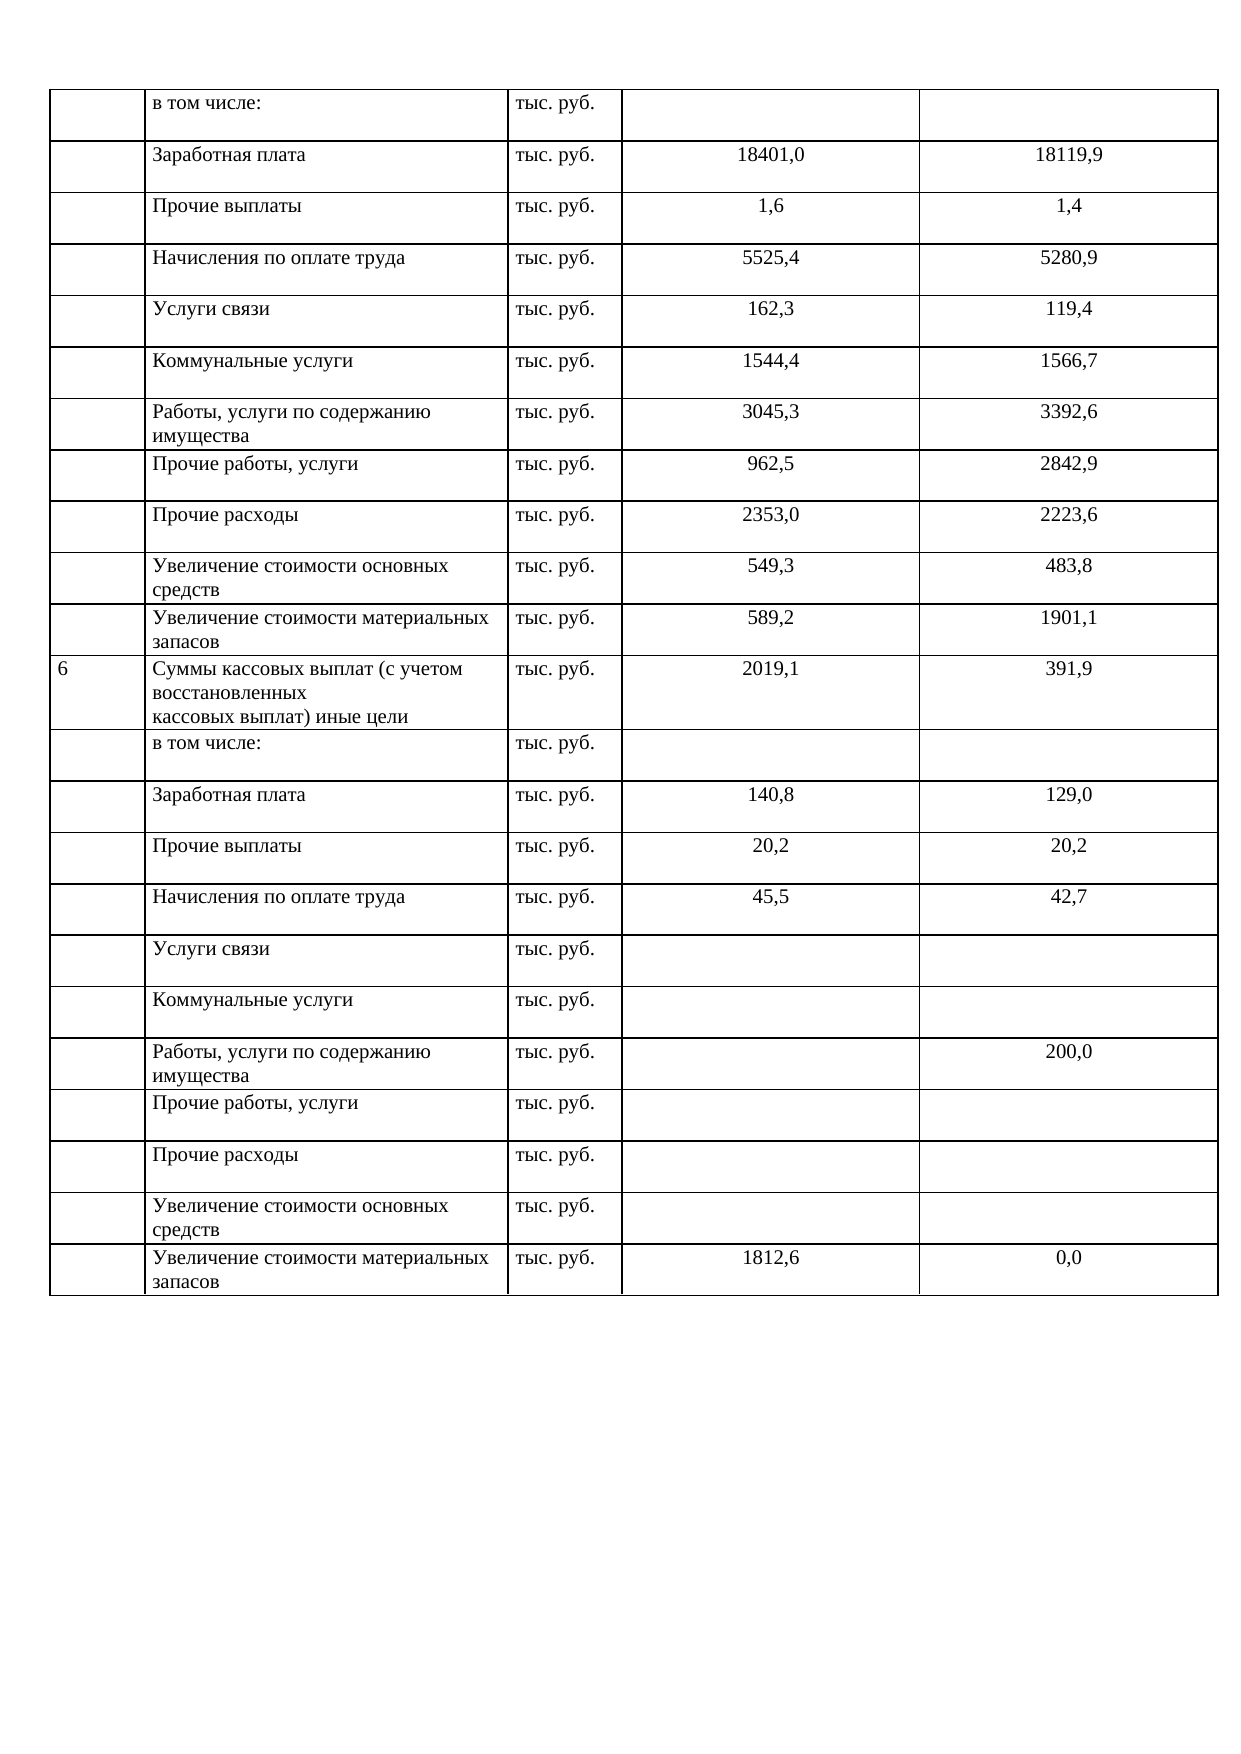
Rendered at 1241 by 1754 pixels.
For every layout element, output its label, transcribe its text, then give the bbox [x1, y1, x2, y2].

table_cell Прочие работы, услуги [146, 451, 507, 500]
table_cell [623, 90, 919, 140]
table_cell 962,5 [623, 451, 919, 500]
table_cell 20,2 [920, 833, 1217, 883]
table_cell 391,9 [920, 656, 1217, 728]
table_cell [920, 1142, 1217, 1192]
table_cell 129,0 [920, 782, 1217, 831]
table_cell 45,5 [623, 885, 919, 934]
table_cell Увеличение стоимости материальных запасов [146, 605, 507, 655]
table_cell 18401,0 [623, 142, 919, 192]
table_cell [623, 987, 919, 1037]
table_cell Заработная плата [146, 142, 507, 192]
table_cell [623, 1090, 919, 1140]
table_cell 1812,6 [623, 1245, 919, 1294]
table_cell 483,8 [920, 553, 1217, 603]
table_cell тыс. руб. [509, 553, 621, 603]
table_cell Начисления по оплате труда [146, 245, 507, 294]
table_cell Прочие работы, услуги [146, 1090, 507, 1140]
table_cell тыс. руб. [509, 656, 621, 728]
table_cell 5525,4 [623, 245, 919, 294]
table_cell [623, 1193, 919, 1243]
table_cell тыс. руб. [509, 348, 621, 397]
table_cell 2019,1 [623, 656, 919, 728]
table_cell 162,3 [623, 296, 919, 346]
table_cell тыс. руб. [509, 502, 621, 552]
table_cell Прочие выплаты [146, 833, 507, 883]
table_cell тыс. руб. [509, 399, 621, 449]
table_cell Прочие расходы [146, 502, 507, 552]
table_cell 6 [51, 656, 144, 728]
table_cell 18119,9 [920, 142, 1217, 192]
table_cell [51, 782, 144, 831]
table_cell тыс. руб. [509, 885, 621, 934]
table_cell 20,2 [623, 833, 919, 883]
table_cell [51, 193, 144, 243]
table_cell Услуги связи [146, 296, 507, 346]
table_cell [51, 553, 144, 603]
table_cell 5280,9 [920, 245, 1217, 294]
table_cell в том числе: [146, 730, 507, 780]
table_cell [920, 936, 1217, 986]
table_cell тыс. руб. [509, 142, 621, 192]
table_cell 200,0 [920, 1039, 1217, 1089]
table_cell [51, 730, 144, 780]
table_cell [51, 245, 144, 294]
table_cell 119,4 [920, 296, 1217, 346]
table_cell Работы, услуги по содержанию имущества [146, 399, 507, 449]
table_cell [51, 296, 144, 346]
table_cell тыс. руб. [509, 987, 621, 1037]
table_cell [623, 936, 919, 986]
table_cell [51, 1090, 144, 1140]
table_cell [51, 1193, 144, 1243]
table_cell [51, 885, 144, 934]
table_cell тыс. руб. [509, 605, 621, 655]
table_cell Увеличение стоимости материальных запасов [146, 1245, 507, 1294]
table_cell Коммунальные услуги [146, 348, 507, 397]
table_cell 1,6 [623, 193, 919, 243]
table_cell 589,2 [623, 605, 919, 655]
table_cell тыс. руб. [509, 782, 621, 831]
table_cell 1901,1 [920, 605, 1217, 655]
table_cell [623, 1142, 919, 1192]
table_cell 140,8 [623, 782, 919, 831]
table_cell [51, 90, 144, 140]
table_cell [623, 730, 919, 780]
table_cell [51, 833, 144, 883]
table_cell Прочие выплаты [146, 193, 507, 243]
table_cell [51, 399, 144, 449]
table_cell тыс. руб. [509, 1090, 621, 1140]
table_cell [920, 987, 1217, 1037]
table_cell 2842,9 [920, 451, 1217, 500]
table_cell Коммунальные услуги [146, 987, 507, 1037]
table_cell 1566,7 [920, 348, 1217, 397]
table_cell [51, 936, 144, 986]
table_cell тыс. руб. [509, 90, 621, 140]
table_cell тыс. руб. [509, 1039, 621, 1089]
table_cell 0,0 [920, 1245, 1217, 1294]
table_cell [920, 90, 1217, 140]
table_cell 3045,3 [623, 399, 919, 449]
table_cell Услуги связи [146, 936, 507, 986]
table_cell [51, 451, 144, 500]
table_cell [51, 1142, 144, 1192]
table_cell тыс. руб. [509, 193, 621, 243]
table_cell 42,7 [920, 885, 1217, 934]
table_cell тыс. руб. [509, 1245, 621, 1294]
table_cell [920, 1090, 1217, 1140]
table_cell в том числе: [146, 90, 507, 140]
table_cell [920, 1193, 1217, 1243]
table_cell Заработная плата [146, 782, 507, 831]
table_cell тыс. руб. [509, 296, 621, 346]
table_cell тыс. руб. [509, 451, 621, 500]
table_cell [623, 1039, 919, 1089]
table_cell 2223,6 [920, 502, 1217, 552]
table_cell тыс. руб. [509, 1193, 621, 1243]
table_cell [51, 502, 144, 552]
table_cell Работы, услуги по содержанию имущества [146, 1039, 507, 1089]
table_cell Начисления по оплате труда [146, 885, 507, 934]
table_cell 2353,0 [623, 502, 919, 552]
table_cell [51, 1245, 144, 1294]
table_cell 1544,4 [623, 348, 919, 397]
table_cell тыс. руб. [509, 245, 621, 294]
table_cell [51, 1039, 144, 1089]
table_cell 549,3 [623, 553, 919, 603]
table_cell 1,4 [920, 193, 1217, 243]
table_cell тыс. руб. [509, 1142, 621, 1192]
table_cell тыс. руб. [509, 833, 621, 883]
table_cell Увеличение стоимости основных средств [146, 553, 507, 603]
table_cell 3392,6 [920, 399, 1217, 449]
table_cell [920, 730, 1217, 780]
table_cell тыс. руб. [509, 936, 621, 986]
table_cell тыс. руб. [509, 730, 621, 780]
table_cell Прочие расходы [146, 1142, 507, 1192]
table_cell Увеличение стоимости основных средств [146, 1193, 507, 1243]
table_cell [51, 142, 144, 192]
table_cell [51, 987, 144, 1037]
table_cell Суммы кассовых выплат (с учетом восстановленных кассовых выплат) иные цели [146, 656, 507, 728]
table_cell [51, 348, 144, 397]
table_cell [51, 605, 144, 655]
